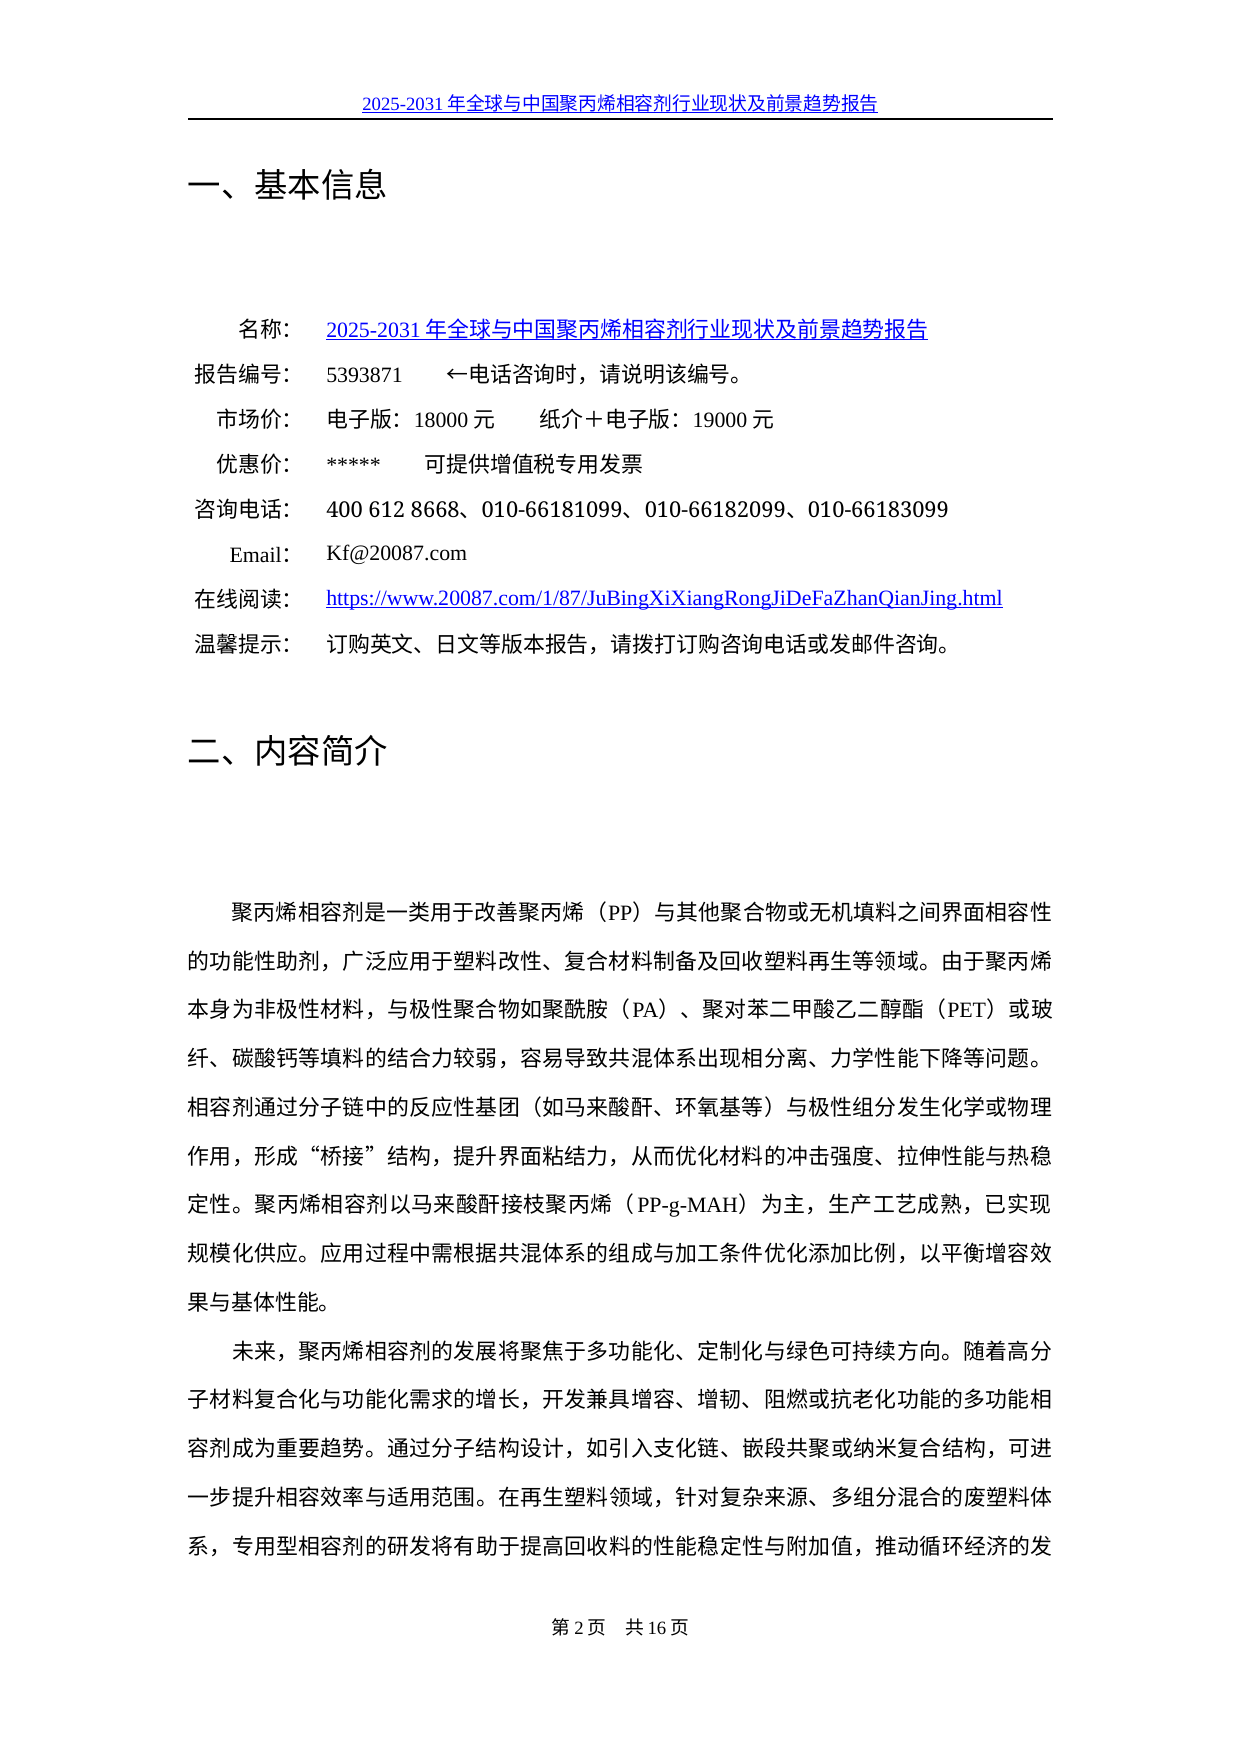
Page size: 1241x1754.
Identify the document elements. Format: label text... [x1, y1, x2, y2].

title 二、内容简介 [187, 717, 1053, 782]
table_cell 市场价： [167, 402, 315, 447]
table_cell 优惠价： [167, 447, 315, 492]
table_cell 5393871 ←电话咨询时，请说明该编号。 [315, 357, 1073, 402]
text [187, 894, 1053, 1561]
table_header 名称： [167, 312, 315, 357]
table_cell 400 612 8668、010-66181099、010-66182099、010-66183099 [315, 492, 1073, 537]
table_cell Kf@20087.com [315, 537, 1073, 582]
table_cell 在线阅读： [167, 582, 315, 627]
table_cell 温馨提示： [167, 627, 315, 672]
table_cell 电子版：18000 元 纸介＋电子版：19000 元 [315, 402, 1073, 447]
table_cell [315, 582, 1073, 627]
table_cell 订购英文、日文等版本报告，请拨打订购咨询电话或发邮件咨询。 [315, 627, 1073, 672]
table_cell ***** 可提供增值税专用发票 [315, 447, 1073, 492]
table_header 2025-2031年全球与中国聚丙烯相容剂行业现状及前景趋势报告 [315, 312, 1073, 357]
title 一、基本信息 [187, 150, 1053, 215]
table_cell 咨询电话： [167, 492, 315, 537]
table_cell Email： [167, 537, 315, 582]
table_cell 报告编号： [167, 357, 315, 402]
